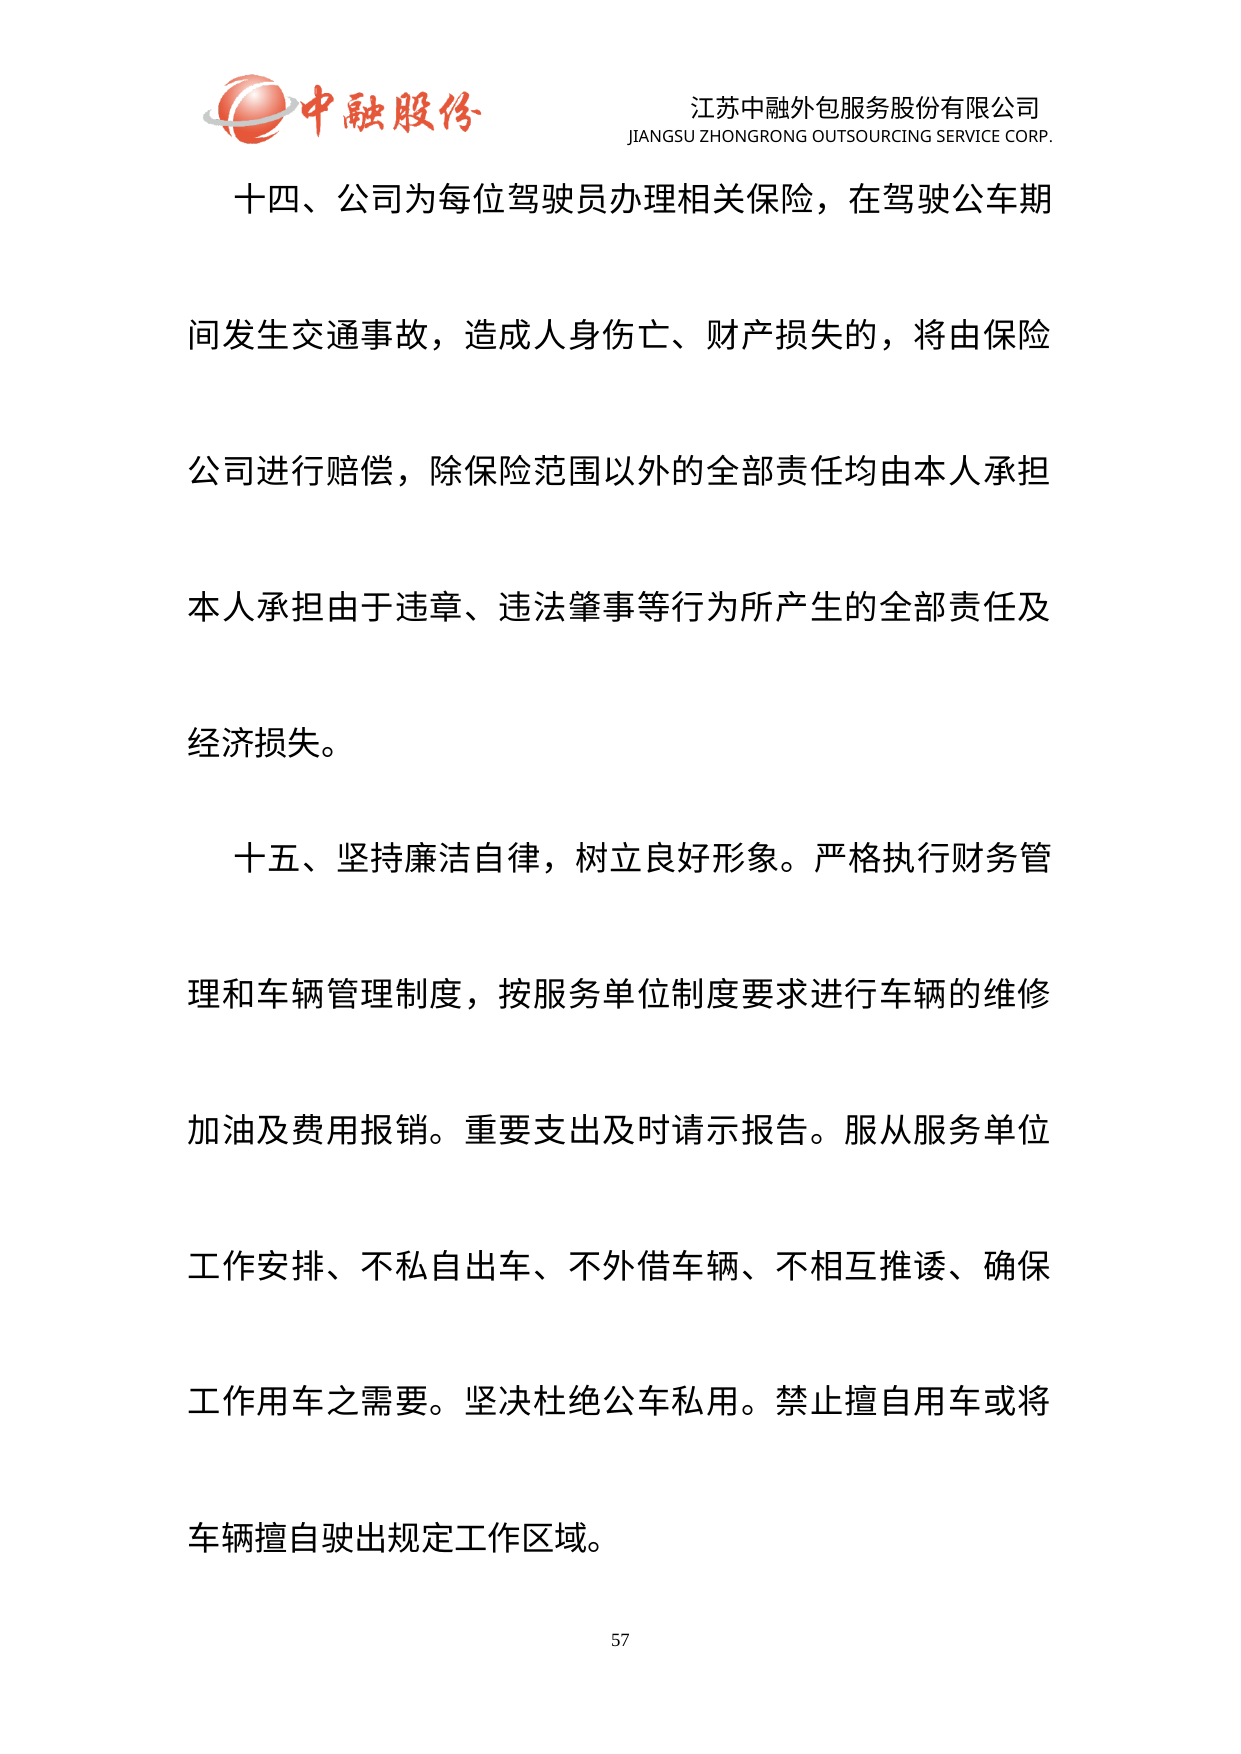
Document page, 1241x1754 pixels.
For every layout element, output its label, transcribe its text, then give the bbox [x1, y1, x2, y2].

text 十四、公司为每位驾驶员办理相关保险，在驾驶公车期间发生交通事故，造成人身伤亡、财产损失的，将由保险公司进行赔偿，除保险范围以外的全部责任均由本人承担。本人承担由于违章、违法肇事等行为所产生的全部责任及经济损失。 [187, 152, 1053, 786]
picture [201, 72, 484, 146]
text 十五、坚持廉洁自律，树立良好形象。严格执行财务管理和车辆管理制度，按服务单位制度要求进行车辆的维修，加油及费用报销。重要支出及时请示报告。服从服务单位工作安排、不私自出车、不外借车辆、不相互推诿、确保工作用车之需要。坚决杜绝公车私用。禁止擅自用车或将车辆擅自驶出规定工作区域。 [187, 810, 1053, 1581]
